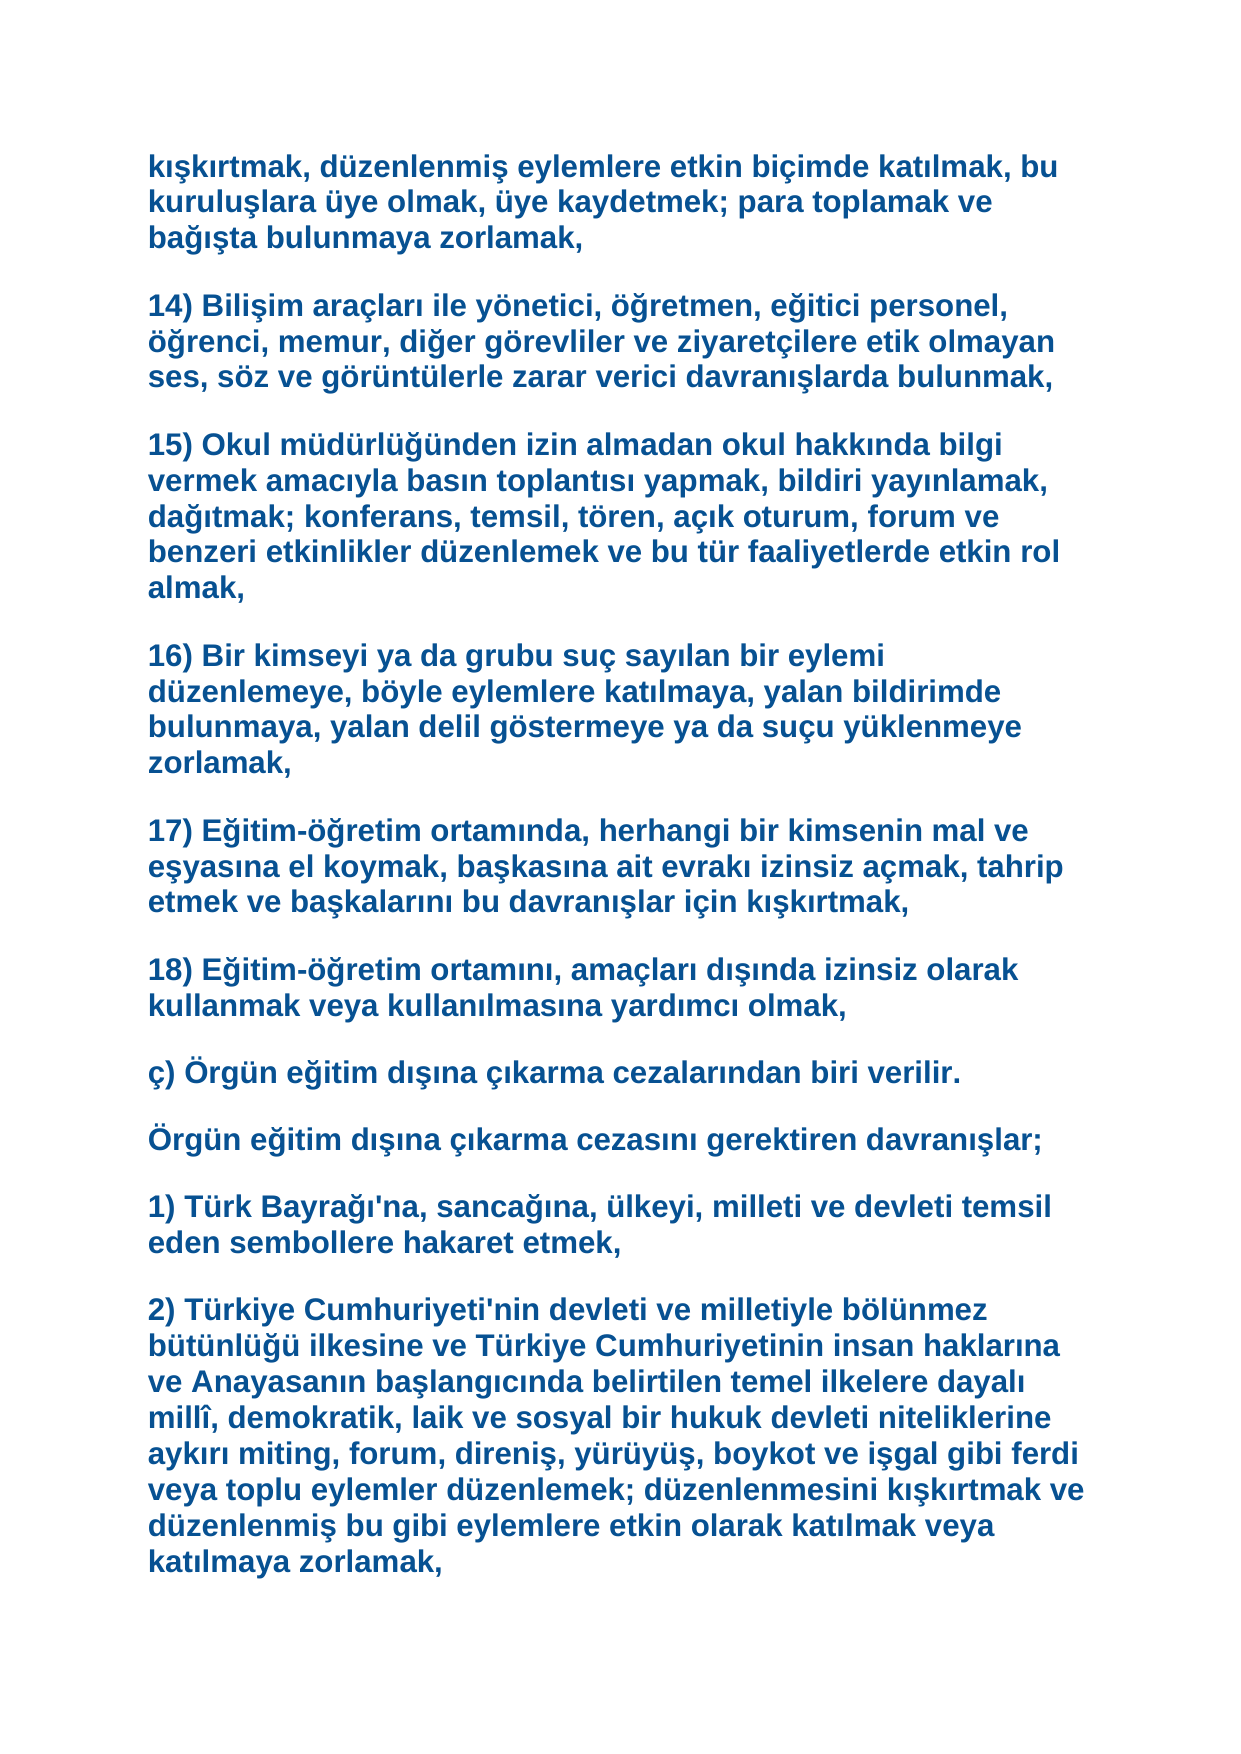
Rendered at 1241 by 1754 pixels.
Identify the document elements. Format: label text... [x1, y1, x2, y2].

text 2) Türkiye Cumhuriyeti'nin devleti ve milletiyle bölünmez bütünlüğü ilkesine ve Türkiye Cumhuriyetinin insan haklarına ve Anayasanın başlangıcında belirtilen temel ilkelere dayalı millî, demokratik, laik ve sosyal bir hukuk devleti niteliklerine aykırı miting, forum, direniş, yürüyüş, boykot ve işgal gibi ferdi veya toplu eylemler düzenlemek; düzenlenmesini kışkırtmak ve düzenlenmiş bu gibi eylemlere etkin olarak katılmak veya katılmaya zorlamak, [148, 1291, 1093, 1579]
text ç) Örgün eğitim dışına çıkarma cezalarından biri verilir. [148, 1054, 1093, 1090]
text 18) Eğitim-öğretim ortamını, amaçları dışında izinsiz olarak kullanmak veya kullanılmasına yardımcı olmak, [148, 951, 1093, 1023]
text Örgün eğitim dışına çıkarma cezasını gerektiren davranışlar; [148, 1121, 1093, 1157]
text 15) Okul müdürlüğünden izin almadan okul hakkında bilgi vermek amacıyla basın toplantısı yapmak, bildiri yayınlamak, dağıtmak; konferans, temsil, tören, açık oturum, forum ve benzeri etkinlikler düzenlemek ve bu tür faaliyetlerde etkin rol almak, [148, 426, 1093, 605]
text 17) Eğitim-öğretim ortamında, herhangi bir kimsenin mal ve eşyasına el koymak, başkasına ait evrakı izinsiz açmak, tahrip etmek ve başkalarını bu davranışlar için kışkırtmak, [148, 812, 1093, 919]
text 1) Türk Bayrağı'na, sancağına, ülkeyi, milleti ve devleti temsil eden sembollere hakaret etmek, [148, 1188, 1093, 1260]
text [148, 148, 1093, 255]
text 16) Bir kimseyi ya da grubu suç sayılan bir eylemi düzenlemeye, böyle eylemlere katılmaya, yalan bildirimde bulunmaya, yalan delil göstermeye ya da suçu yüklenmeye zorlamak, [148, 637, 1093, 780]
text 14) Bilişim araçları ile yönetici, öğretmen, eğitici personel, öğrenci, memur, diğer görevliler ve ziyaretçilere etik olmayan ses, söz ve görüntülerle zarar verici davranışlarda bulunmak, [148, 287, 1093, 394]
